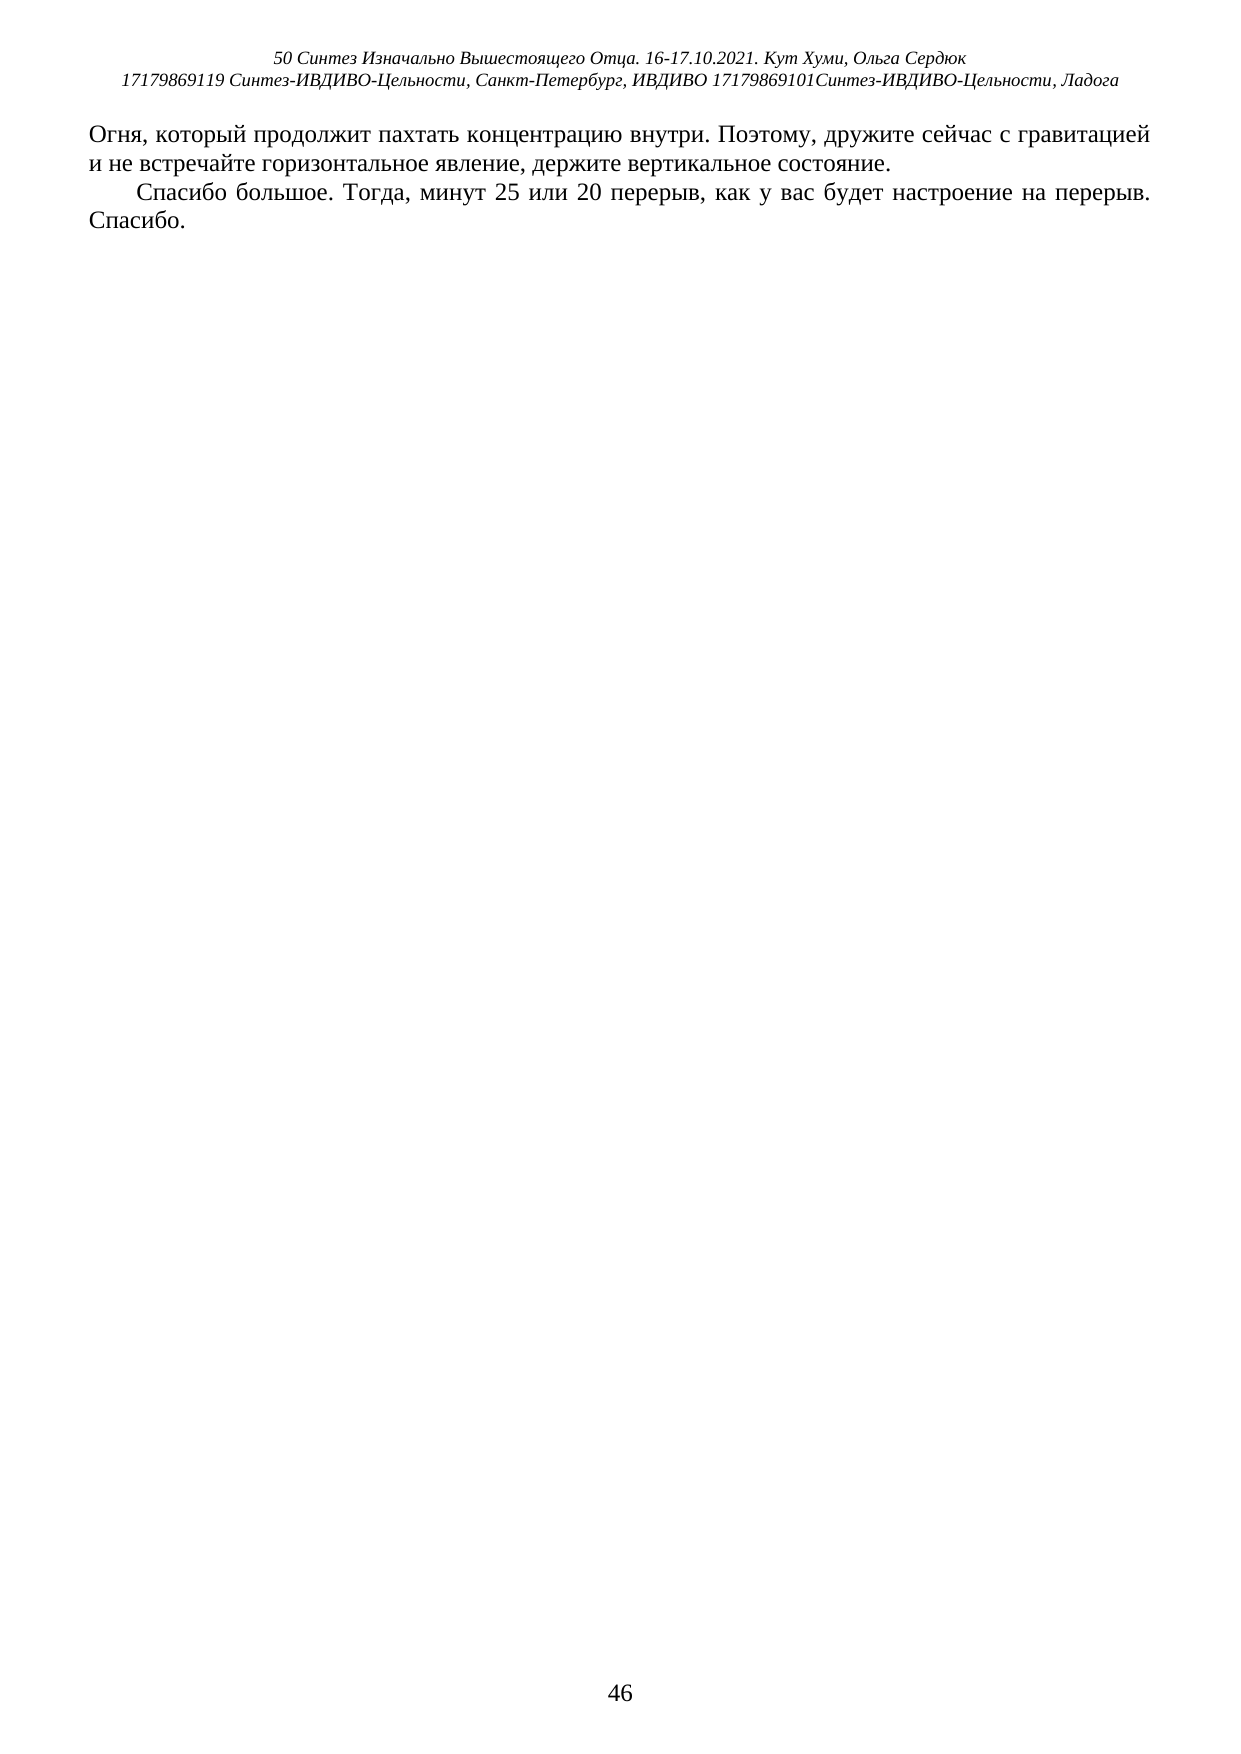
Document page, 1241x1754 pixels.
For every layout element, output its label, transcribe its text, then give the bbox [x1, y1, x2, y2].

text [89, 119, 1152, 177]
text Спасибо большое. Тогда, минут 25 или 20 перерыв, как у вас будет настроение на перерыв. Спасибо. [89, 177, 1152, 234]
